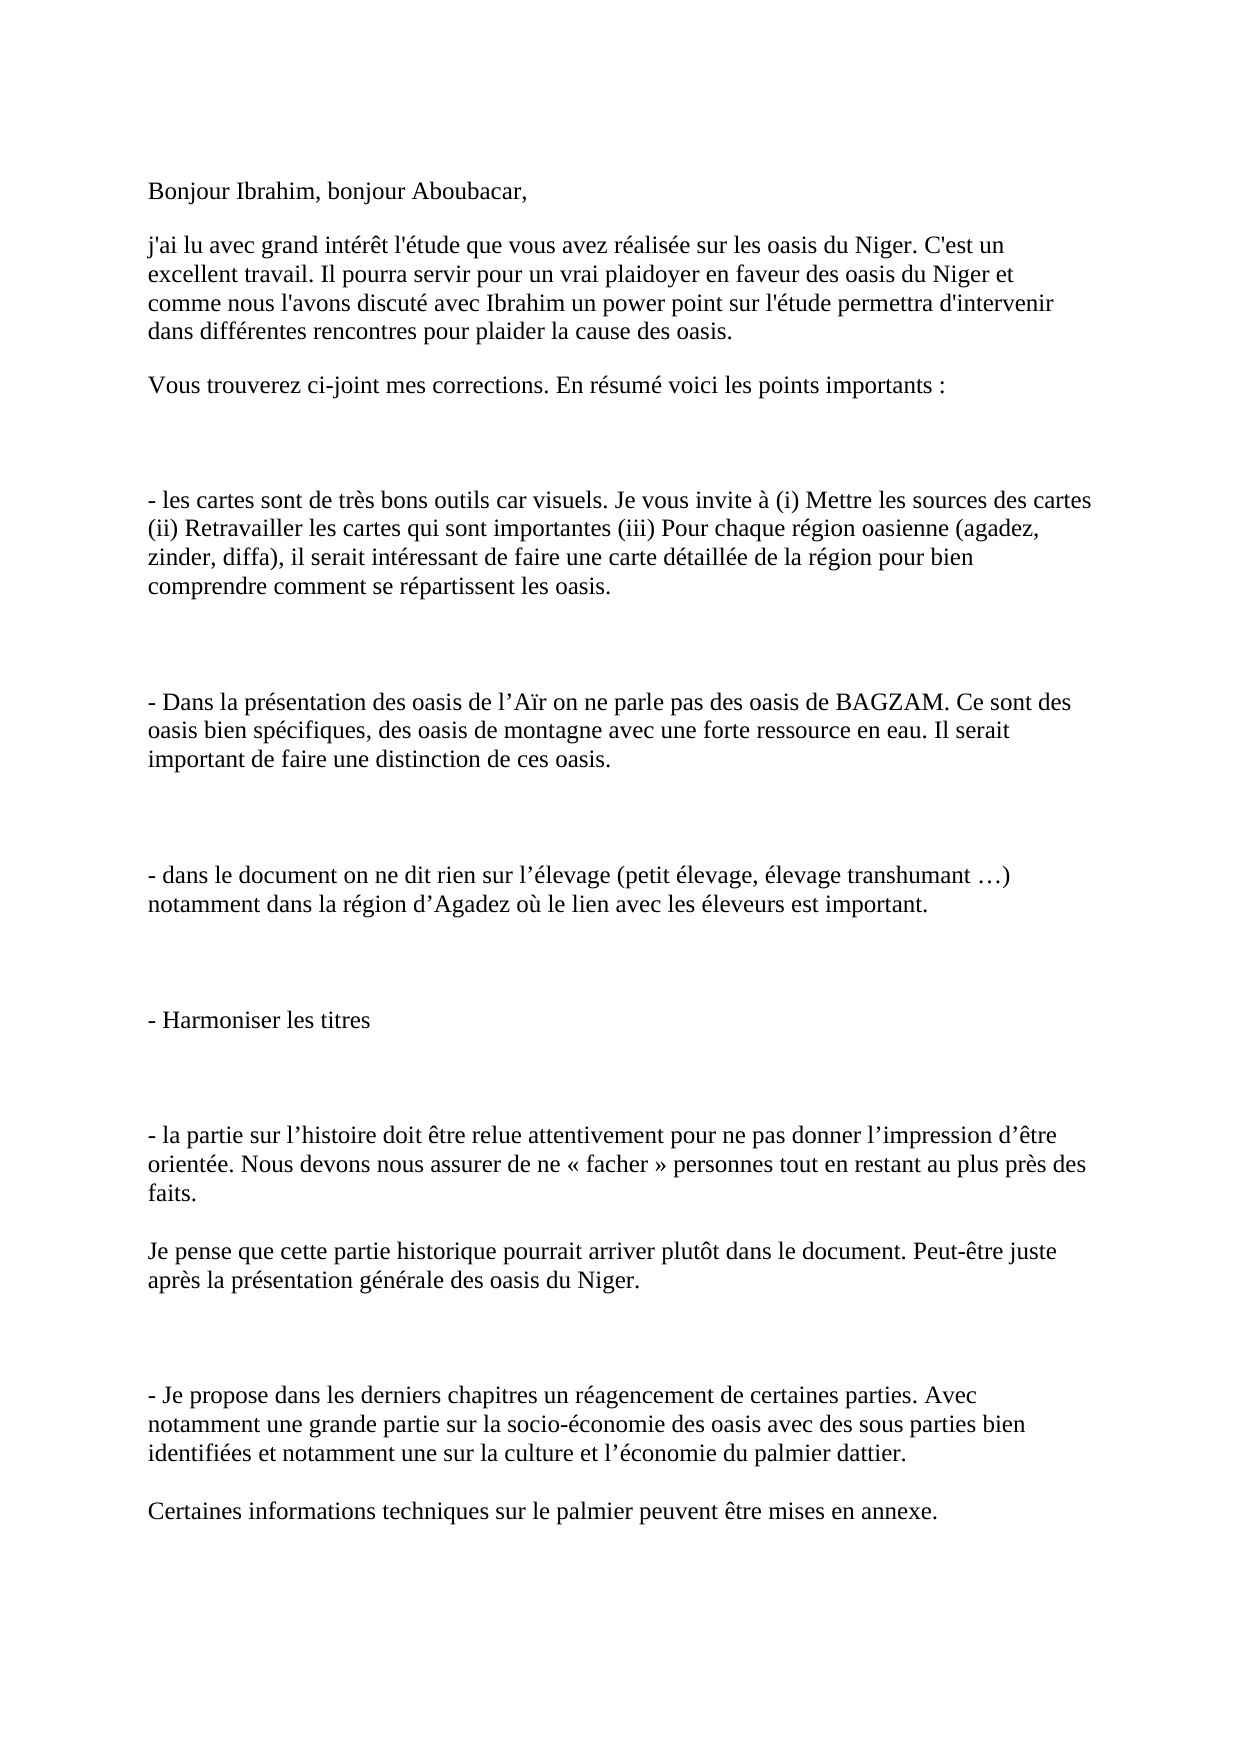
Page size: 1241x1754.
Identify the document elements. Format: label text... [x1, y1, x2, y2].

text Bonjour Ibrahim, bonjour Aboubacar, [148, 176, 1093, 205]
text j'ai lu avec grand intérêt l'étude que vous avez réalisée sur les oasis du Niger. C'est un excellent travail. Il pourra servir pour un vrai plaidoyer en faveur des oasis du Niger et comme nous l'avons discuté avec Ibrahim un power point sur l'étude permettra d'intervenir dans différentes rencontres pour plaider la cause des oasis. [148, 230, 1093, 345]
text - dans le document on ne dit rien sur l’élevage (petit élevage, élevage transhumant …) notamment dans la région d’Agadez où le lien avec les éleveurs est important. [148, 860, 1093, 918]
text Je pense que cette partie historique pourrait arriver plutôt dans le document. Peut-être juste après la présentation générale des oasis du Niger. [148, 1236, 1093, 1293]
text - les cartes sont de très bons outils car visuels. Je vous invite à (i) Mettre les sources des cartes (ii) Retravailler les cartes qui sont importantes (iii) Pour chaque région oasienne (agadez, zinder, diffa), il serait intéressant de faire une carte détaillée de la région pour bien comprendre comment se répartissent les oasis. [148, 485, 1093, 600]
text Vous trouverez ci-joint mes corrections. En résumé voici les points importants : [148, 370, 1093, 456]
text - Dans la présentation des oasis de l’Aïr on ne parle pas des oasis de BAGZAM. Ce sont des oasis bien spécifiques, des oasis de montagne avec une forte ressource en eau. Il serait important de faire une distinction de ces oasis. [148, 687, 1093, 773]
text Certaines informations techniques sur le palmier peuvent être mises en annexe. [148, 1496, 1093, 1525]
text - Harmoniser les titres [148, 1005, 1093, 1033]
text - la partie sur l’histoire doit être relue attentivement pour ne pas donner l’impression d’être orientée. Nous devons nous assurer de ne « facher » personnes tout en restant au plus près des faits. [148, 1121, 1093, 1207]
text - Je propose dans les derniers chapitres un réagencement de certaines parties. Avec notamment une grande partie sur la socio-économie des oasis avec des sous parties bien identifiées et notamment une sur la culture et l’économie du palmier dattier. [148, 1381, 1093, 1467]
